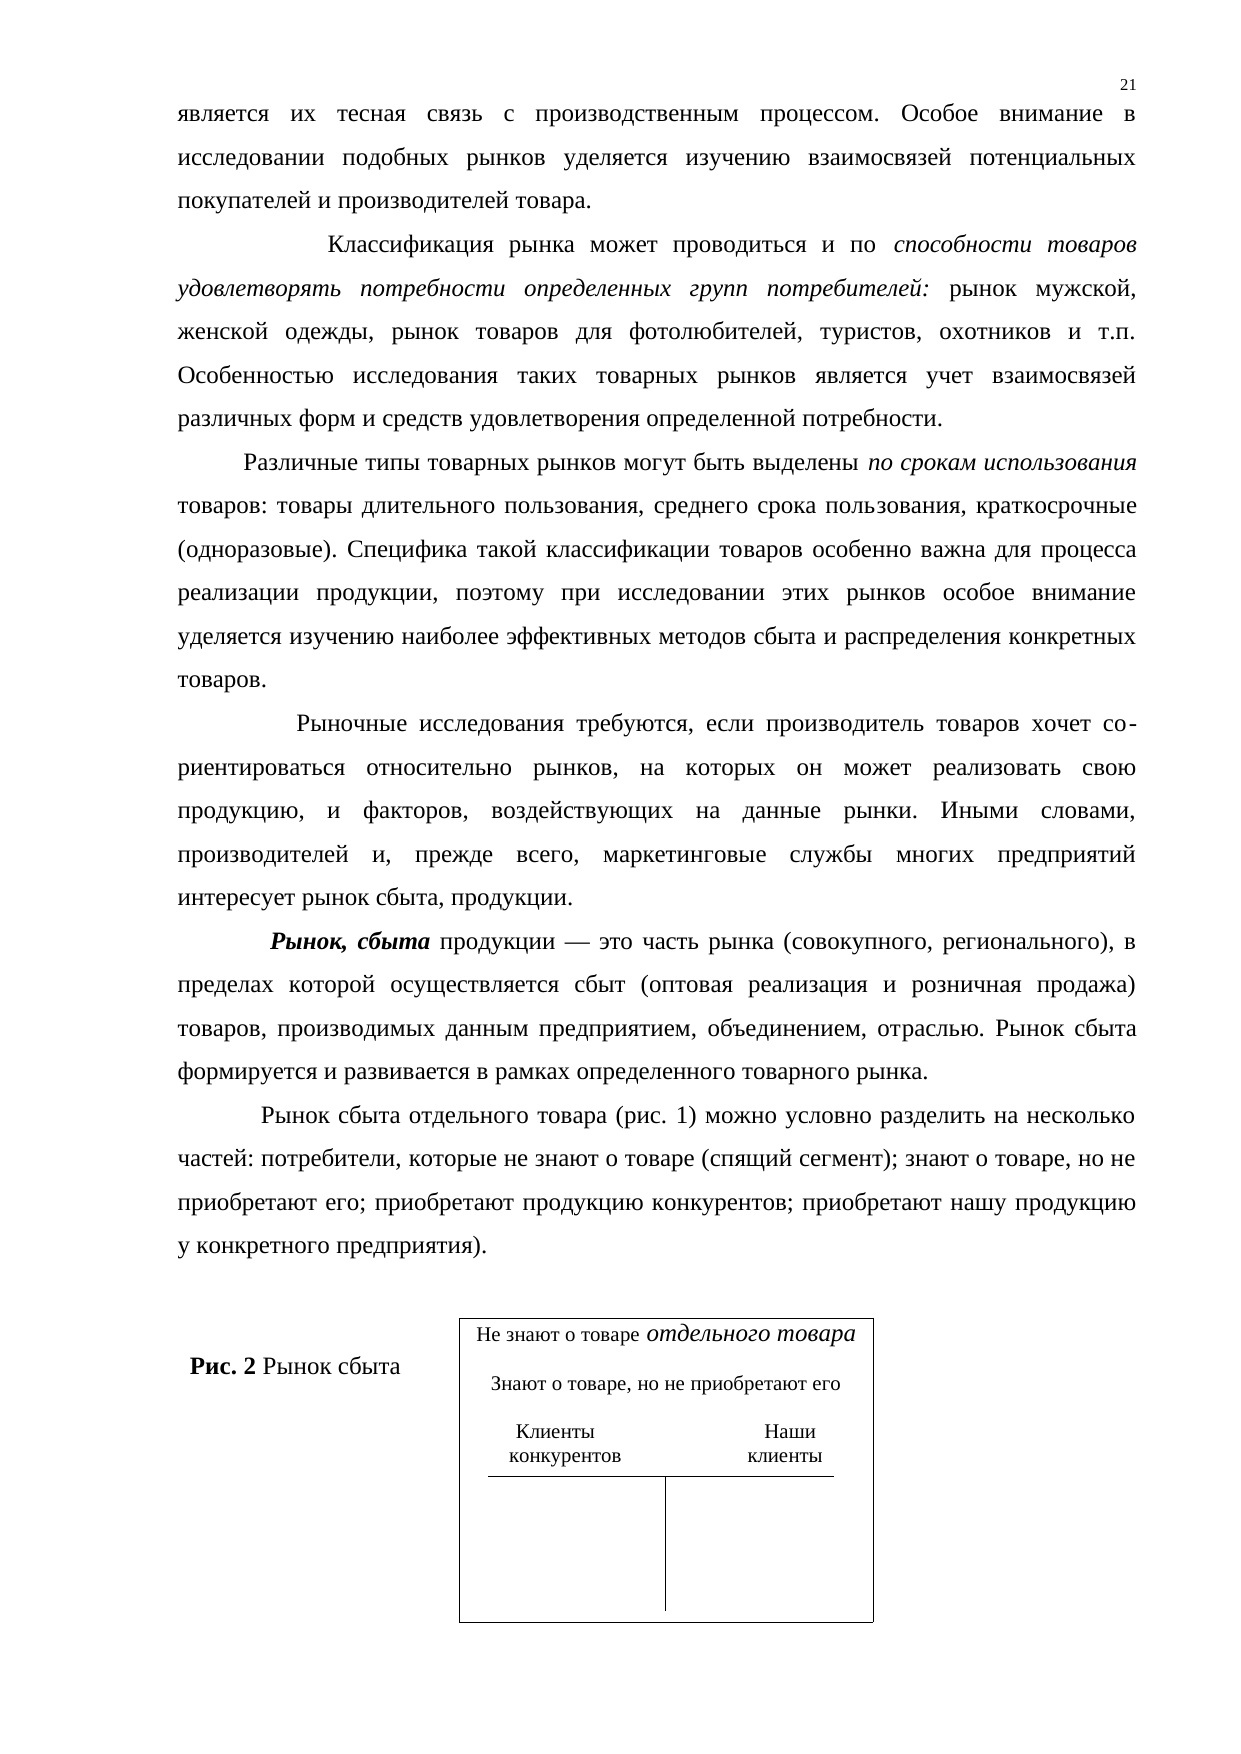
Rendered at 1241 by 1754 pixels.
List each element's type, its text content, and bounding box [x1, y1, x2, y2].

text Рынок сбыта отдельного товара (рис. 1) можно условно разделить на несколько частей: потребители, которые не знают о товаре (спящий сегмент); знают о товаре, но не приобретают его; приобретают продукцию конкурентов; приобретают нашу продукцию у конкретного предприятия). [177, 1100, 1137, 1259]
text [177, 98, 1137, 214]
text Рис. 2 Рынок сбыта [189, 1351, 1137, 1379]
text Различные типы товарных рынков могут быть выделены по срокам использования товаров: товары длительного пользования, среднего срока пользования, краткосрочные (одноразовые). Специфика такой классификации товаров особенно важна для процесса реализации продукции, поэтому при исследовании этих рынков особое внимание уделяется изучению наиболее эффективных методов сбыта и распределения конкретных товаров. [177, 447, 1137, 693]
text Классификация рынка может проводиться и по способности товаров удовлетворять потребности определенных групп потребителей: рынок мужской, женской одежды, рынок товаров для фотолюбителей, туристов, охотников и т.п. Особенностью исследования таких товарных рынков является учет взаимосвязей различных форм и средств удовлетворения определенной потребности. [177, 229, 1137, 432]
text Рыночные исследования требуются, если производитель товаров хочет сориентироваться относительно рынков, на которых он может реализовать свою продукцию, и факторов, воздействующих на данные рынки. Иными словами, производителей и, прежде всего, маркетинговые службы многих предприятий интересует рынок сбыта, продукции. [177, 708, 1137, 911]
text Рынок, сбыта продукции — это часть рынка (совокупного, регионального), в пределах которой осуществляется сбыт (оптовая реализация и розничная продажа) товаров, производимых данным предприятием, объединением, отраслью. Рынок сбыта формируется и развивается в рамках определенного товарного рынка. [177, 926, 1137, 1085]
